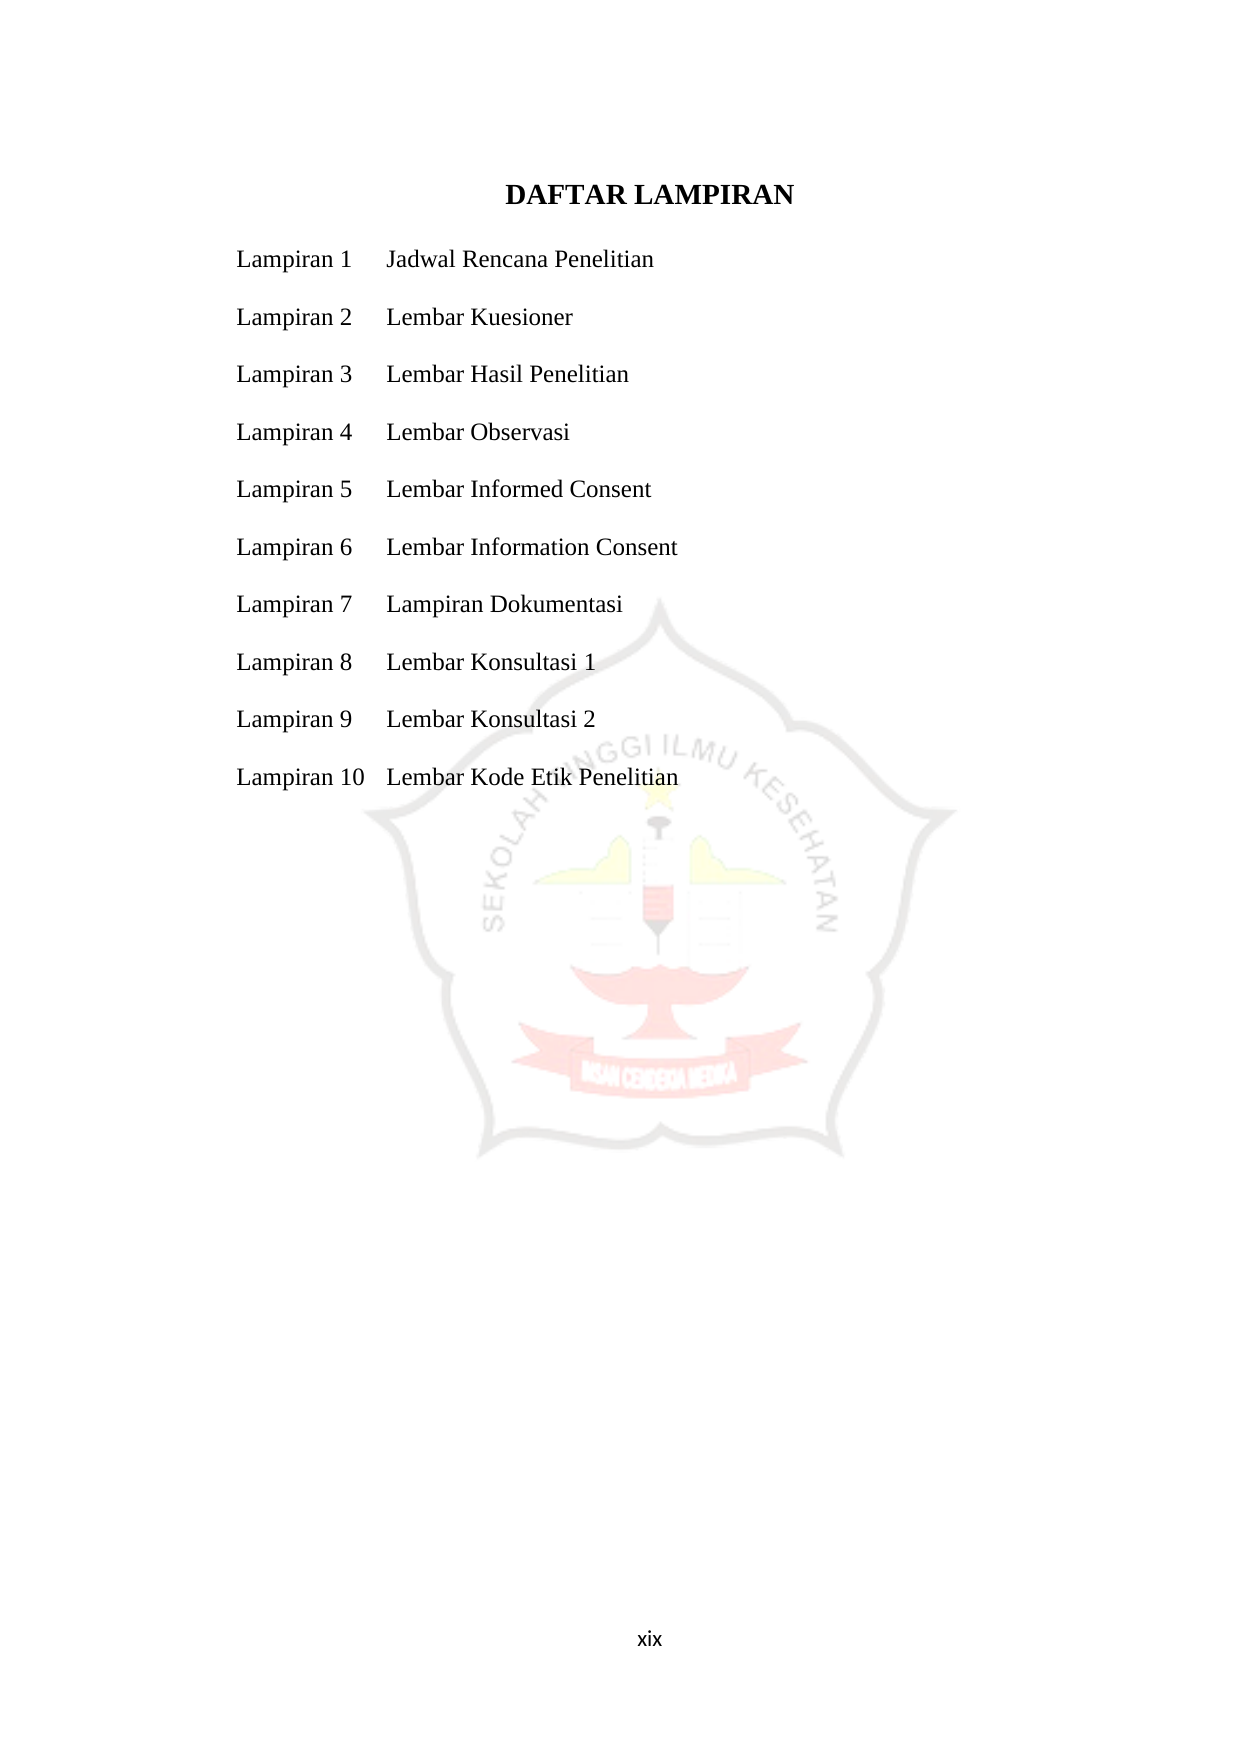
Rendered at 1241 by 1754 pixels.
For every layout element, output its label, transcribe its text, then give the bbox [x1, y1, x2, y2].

subtitle Lampiran 6 Lembar Information Consent [236, 532, 1063, 561]
subtitle Lampiran 7 Lampiran Dokumentasi [236, 589, 1063, 618]
subtitle Lampiran 5 Lembar Informed Consent [236, 474, 1063, 503]
subtitle Lampiran 4 Lembar Observasi [236, 417, 1063, 446]
subtitle Lampiran 10 Lembar Kode Etik Penelitian [236, 762, 1063, 791]
subtitle DAFTAR LAMPIRAN [236, 177, 1063, 211]
subtitle Lampiran 2 Lembar Kuesioner [236, 302, 1063, 331]
subtitle Lampiran 1 Jadwal Rencana Penelitian [236, 244, 1063, 273]
subtitle Lampiran 9 Lembar Konsultasi 2 [236, 704, 1063, 733]
subtitle Lampiran 8 Lembar Konsultasi 1 [236, 647, 1063, 676]
text Lampiran 3 Lembar Hasil Penelitian [236, 359, 1063, 388]
